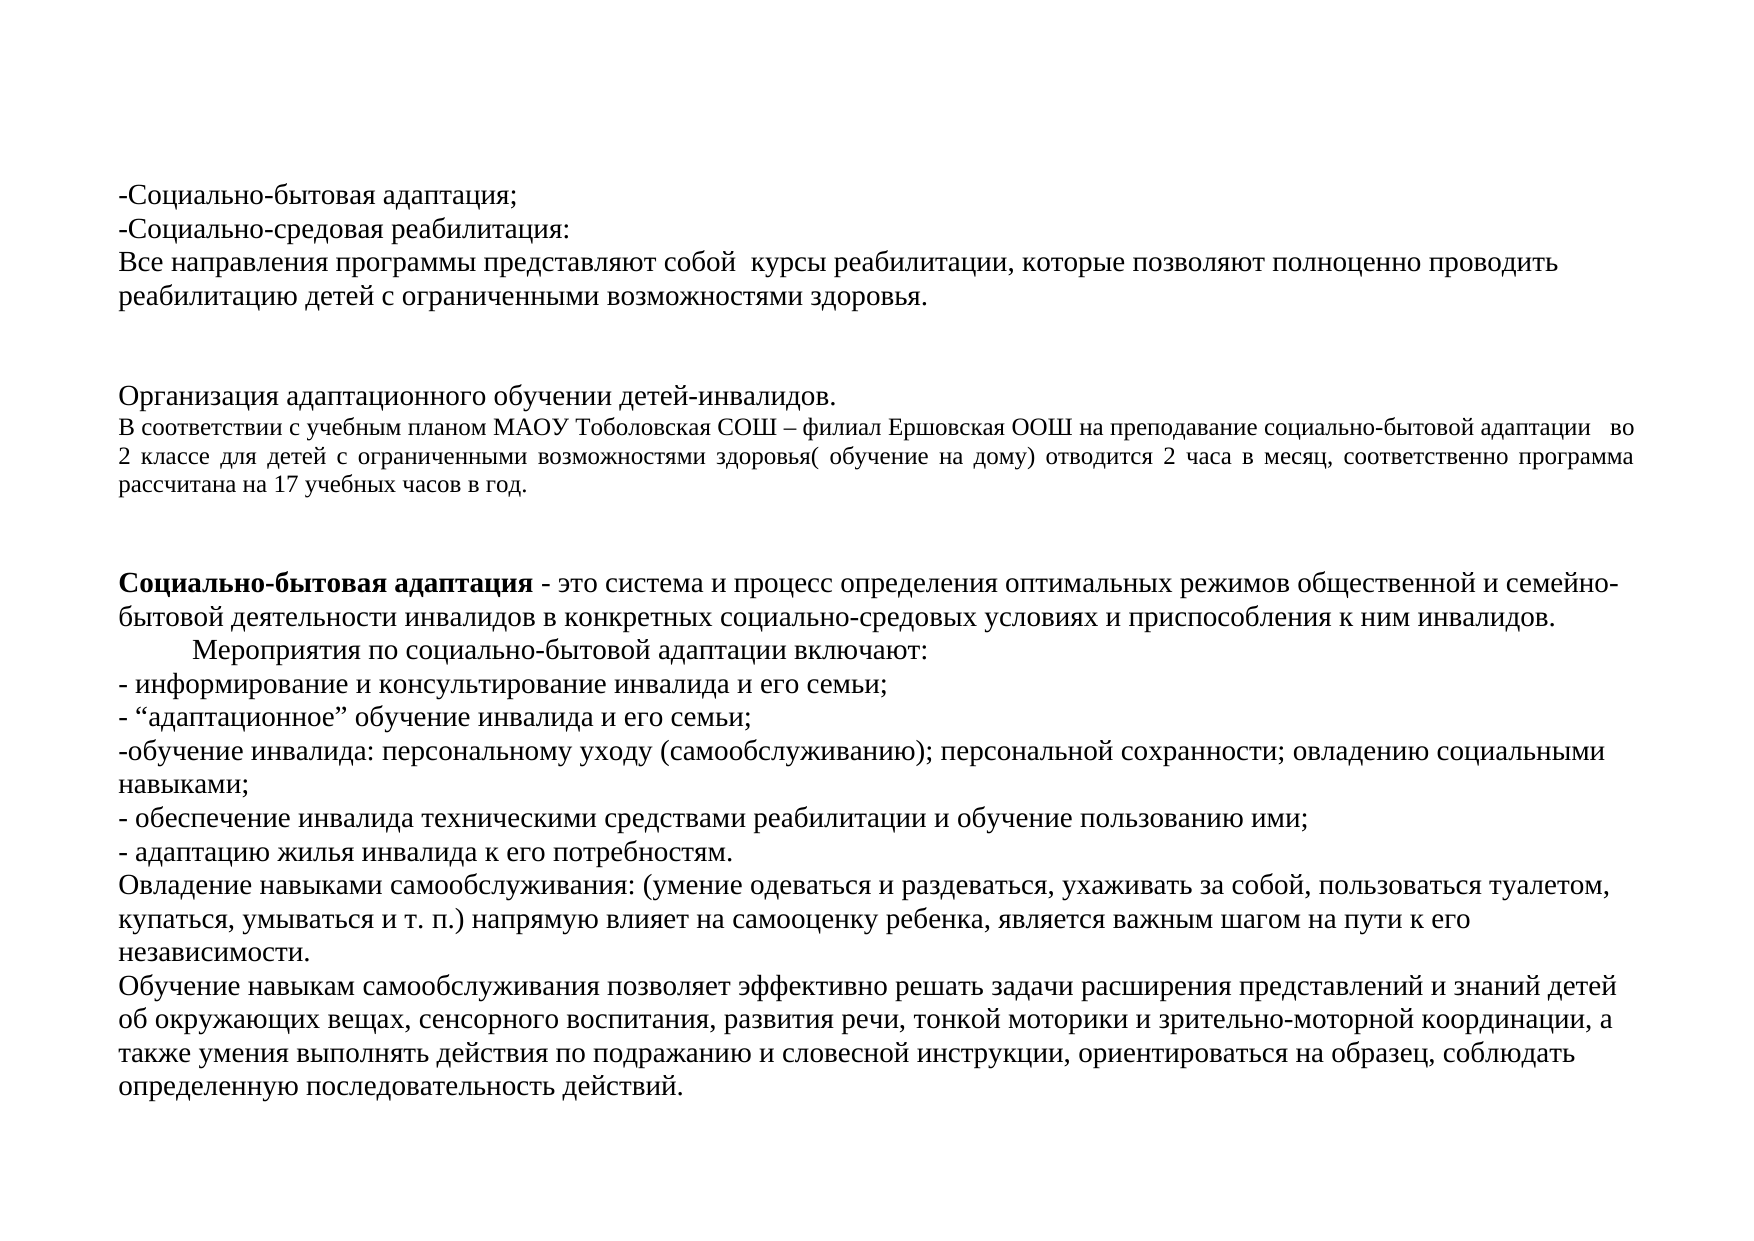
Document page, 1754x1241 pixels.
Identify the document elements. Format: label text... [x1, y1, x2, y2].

text - “адаптационное” обучение инвалида и его семьи; [118, 699, 1636, 733]
text Обучение навыкам самообслуживания позволяет эффективно решать задачи расширения представлений и знаний детей об окружающих вещах, сенсорного воспитания, развития речи, тонкой моторики и зрительно-моторной координации, а также умения выполнять действия по подражанию и словесной инструкции, ориентироваться на образец, соблюдать определенную последовательность действий. [118, 968, 1636, 1102]
text Социально-бытовая адаптация - это система и процесс определения оптимальных режимов общественной и семейно-бытовой деятельности инвалидов в конкретных социально-средовых условиях и приспособления к ним инвалидов. [118, 565, 1636, 632]
text -обучение инвалида: персональному уходу (самообслуживанию); персональной сохранности; овладению социальными навыками; [118, 733, 1636, 800]
text Организация адаптационного обучении детей-инвалидов. [118, 378, 1636, 412]
text - информирование и консультирование инвалида и его семьи; [118, 666, 1636, 699]
text Мероприятия по социально-бытовой адаптации включают: [118, 632, 1636, 666]
text -Социально-бытовая адаптация; [118, 177, 1636, 211]
text Овладение навыками самообслуживания: (умение одеваться и раздеваться, ухаживать за собой, пользоваться туалетом, купаться, умываться и т. п.) напрямую влияет на самооценку ребенка, является важным шагом на пути к его независимости. [118, 867, 1636, 968]
text -Социально-средовая реабилитация: [118, 211, 1636, 244]
text - обеспечение инвалида техническими средствами реабилитации и обучение пользованию ими; [118, 800, 1636, 834]
text - адаптацию жилья инвалида к его потребностям. [118, 834, 1636, 867]
text В соответствии с учебным планом МАОУ Тоболовская СОШ – филиал Ершовская ООШ на преподавание социально-бытовой адаптации во 2 классе для детей с ограниченными возможностями здоровья( обучение на дому) отводится 2 часа в месяц, соответственно программа рассчитана на 17 учебных часов в год. [118, 412, 1636, 498]
text Все направления программы представляют собой курсы реабилитации, которые позволяют полноценно проводить реабилитацию детей с ограниченными возможностями здоровья. [118, 244, 1636, 311]
